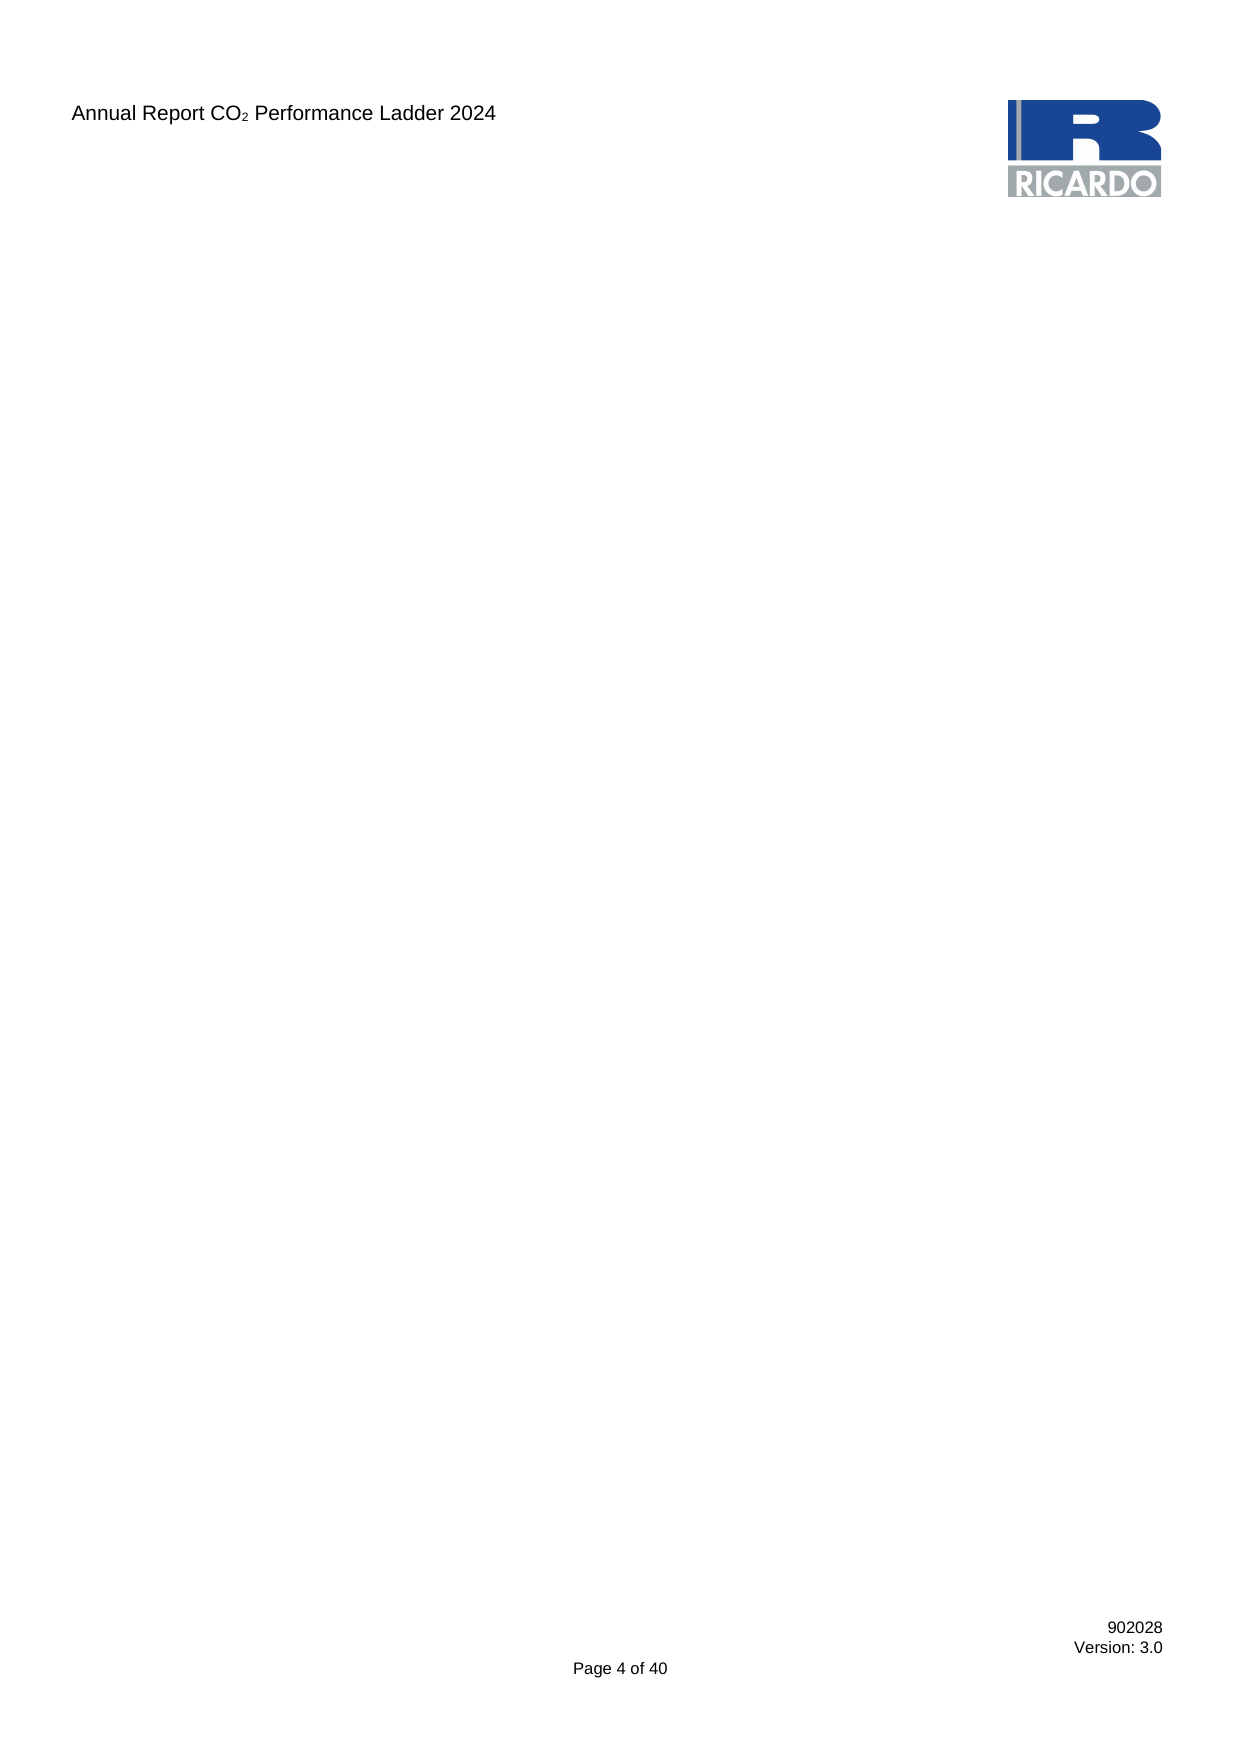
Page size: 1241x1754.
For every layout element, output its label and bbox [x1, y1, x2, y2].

picture [1008, 100, 1162, 197]
